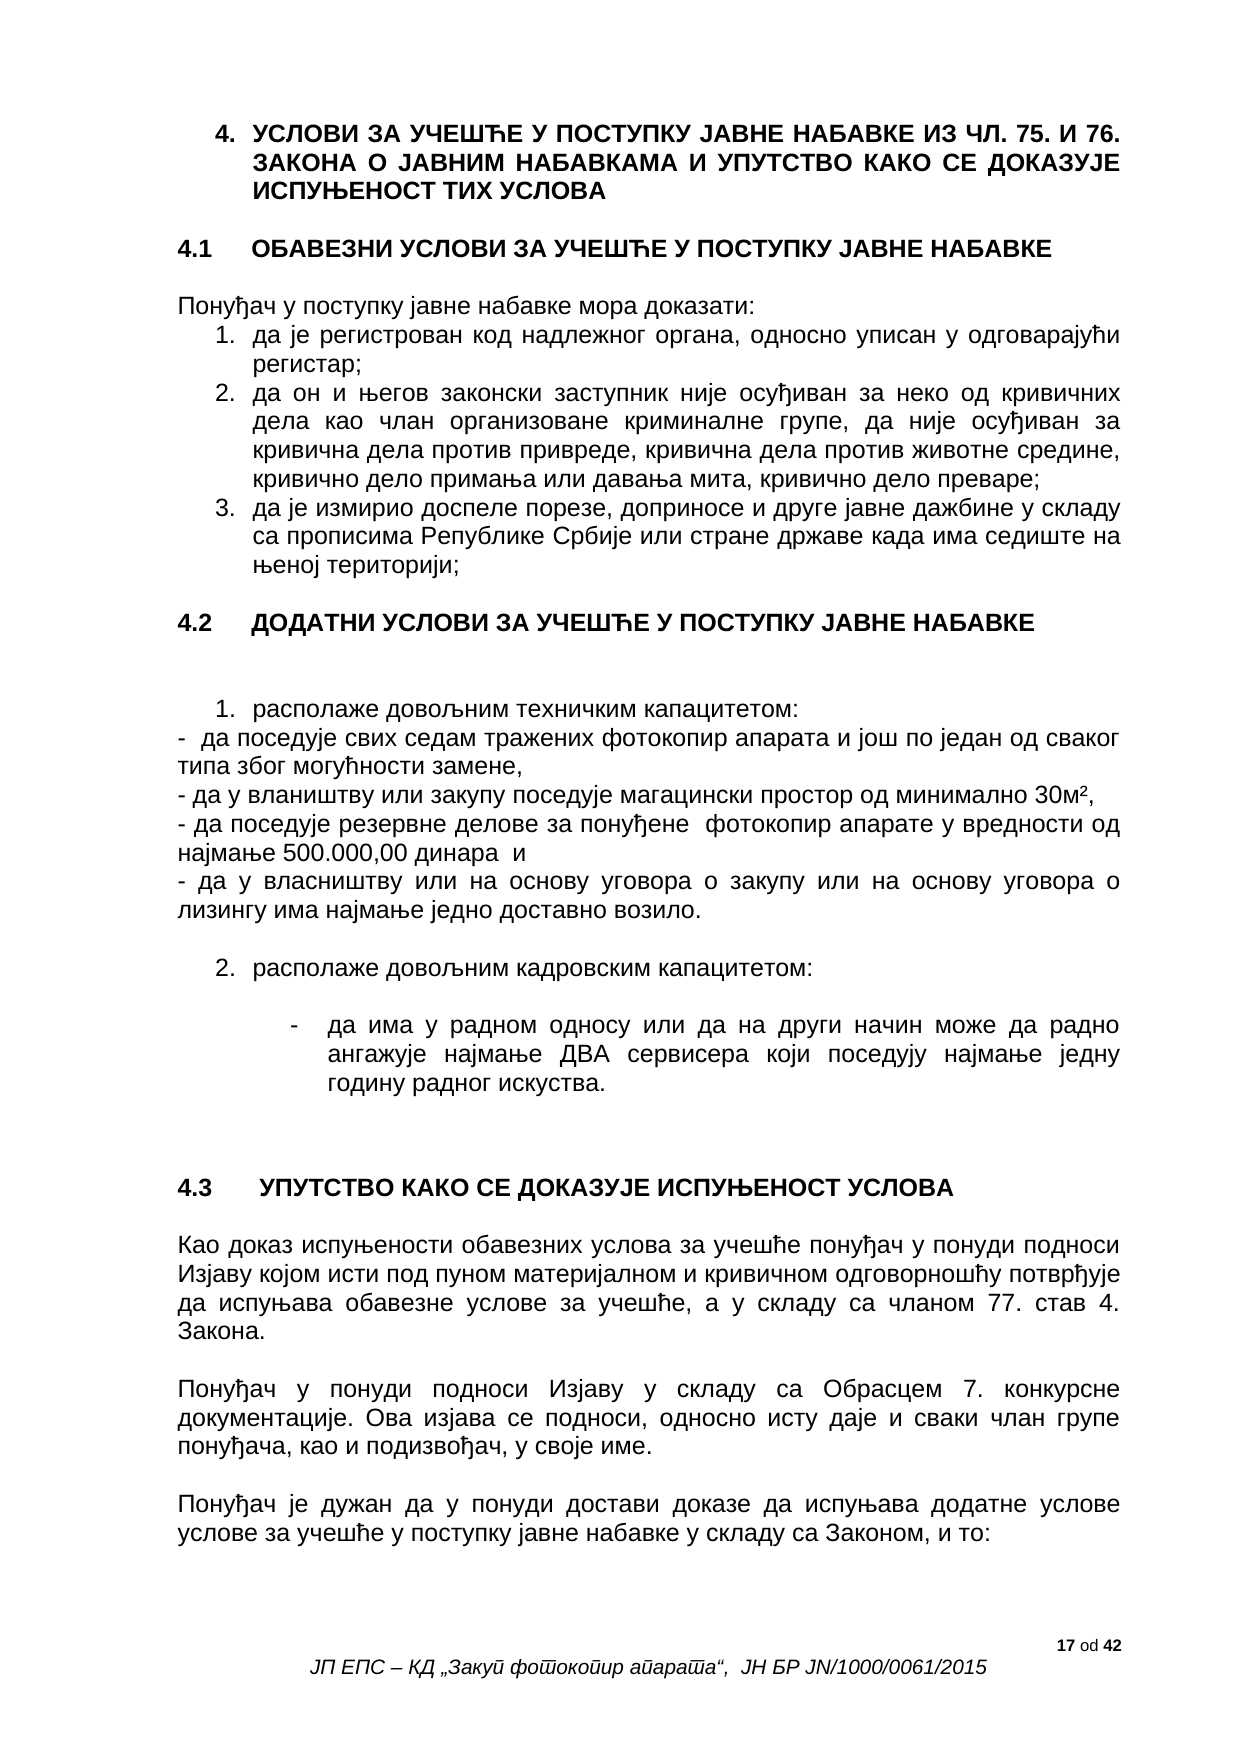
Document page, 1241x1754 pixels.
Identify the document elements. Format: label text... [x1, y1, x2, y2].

text да има у радном односу или да на други начин може да радно ангажује најмање ДВА сервисера који поседују најмање једну годину радног искуства. [290, 1010, 1121, 1096]
text - да поседује свих седам тражених фотокопир апарата и још по један од сваког типа због могућности замене, [177, 722, 1121, 780]
text - да поседује резервне делове за понуђене фотокопир апарате у вредности од најмање 500.000,00 динара и [177, 809, 1121, 866]
text Као доказ испуњености обавезних услова за учешће понуђач у понуди подноси Изјаву којом исти под пуном материјалном и кривичном одговорношћу потврђује да испуњава обавезне услове за учешће, а у складу са чланом 77. став 4. Закона. [177, 1230, 1121, 1345]
subtitle УСЛОВИ ЗА УЧЕШЋЕ У ПОСТУПКУ ЈАВНЕ НАБАВКЕ ИЗ ЧЛ. 75. И 76. ЗАКОНА О ЈАВНИМ НАБАВКАМА И УПУТСТВО КАКО СЕ ДОКАЗУЈЕ ИСПУЊЕНОСТ ТИХ УСЛОВА [215, 119, 1121, 205]
text - да у влаништву или закупу поседује магацински простор од минимално 30м², [177, 780, 1121, 809]
text Понуђач је дужан да у понуди достави доказе да испуњава додатне услове услове за учешће у поступку јавне набавке у складу са Законом, и то: [177, 1489, 1121, 1546]
list располаже довољним кадровским капацитетом: [215, 952, 1121, 981]
list да је регистрован код надлежног органа, односно уписан у одговарајући регистар; [215, 320, 1121, 377]
text Понуђач у поступку јавне набавке мора доказати: [177, 291, 1121, 320]
list да он и његов законски заступник није осуђиван за неко од кривичних дела као члан организоване криминалне групе, да није осуђиван за кривична дела против привреде, кривична дела против животне средине, кривично дело примања или давања мита, кривично дело преваре; [215, 377, 1121, 492]
subtitle 4.1 ОБАВЕЗНИ УСЛОВИ ЗА УЧЕШЋЕ У ПОСТУПКУ ЈАВНЕ НАБАВКЕ [177, 234, 1121, 262]
text - да у власништву или на основу уговора о закупу или на основу уговора о лизингу има најмање једно доставно возило. [177, 866, 1121, 924]
text Понуђач у понуди подноси Изјаву у складу са Обрасцем 7. конкурсне документације. Ова изјава се подноси, односно исту даје и сваки члан групе понуђача, као и подизвођач, у своје име. [177, 1374, 1121, 1460]
text 4.2 ДОДАТНИ УСЛОВИ ЗА УЧЕШЋЕ У ПОСТУПКУ ЈАВНЕ НАБАВКЕ [177, 607, 1121, 636]
list располаже довољним техничким капацитетом: [215, 694, 1121, 722]
list да је измирио доспеле порезе, доприносе и друге јавне дажбине у складу са прописима Републике Србије или стране државе када има седиште на њеној територији; [215, 492, 1121, 579]
text 4.3 УПУТСТВО КАКО СЕ ДОКАЗУЈЕ ИСПУЊЕНОСТ УСЛОВА [177, 1172, 1121, 1201]
